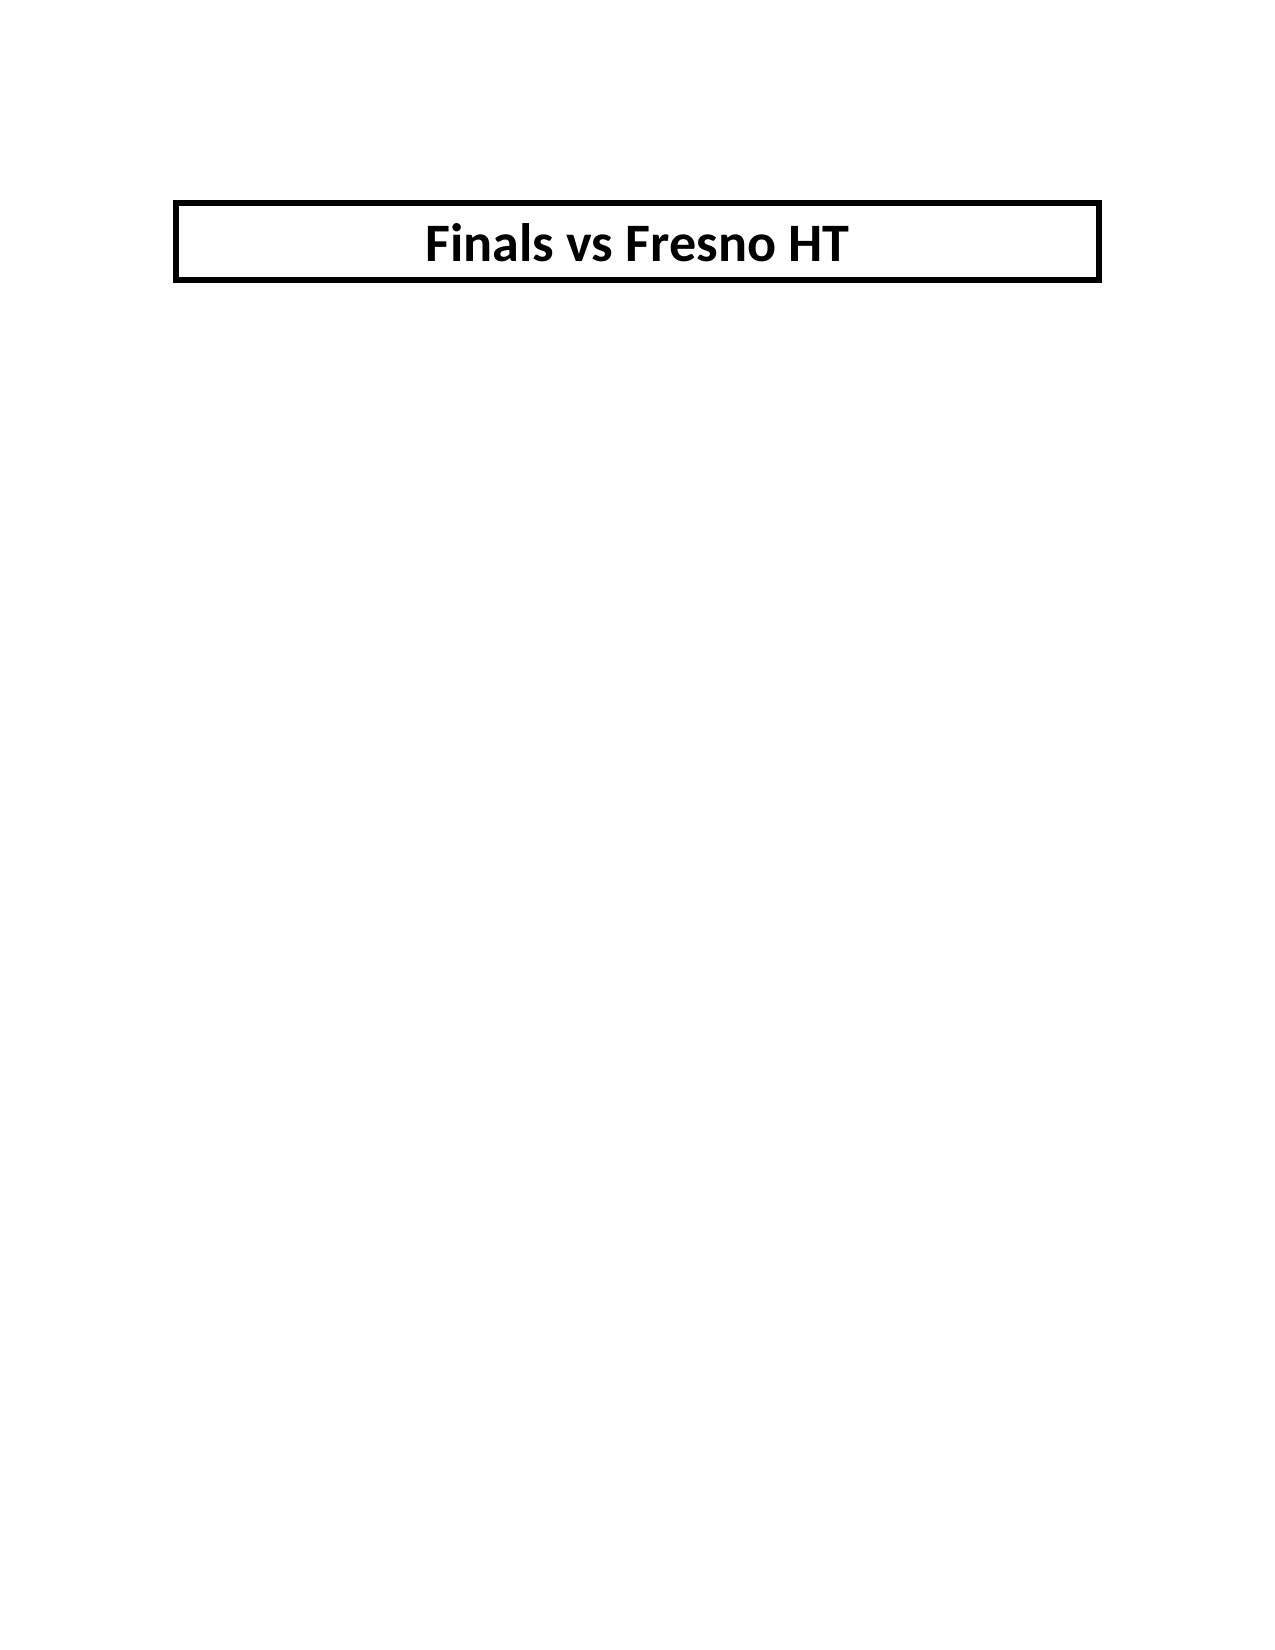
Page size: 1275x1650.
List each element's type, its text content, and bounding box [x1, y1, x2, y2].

subtitle Finals vs Fresno HT [179, 206, 1096, 277]
